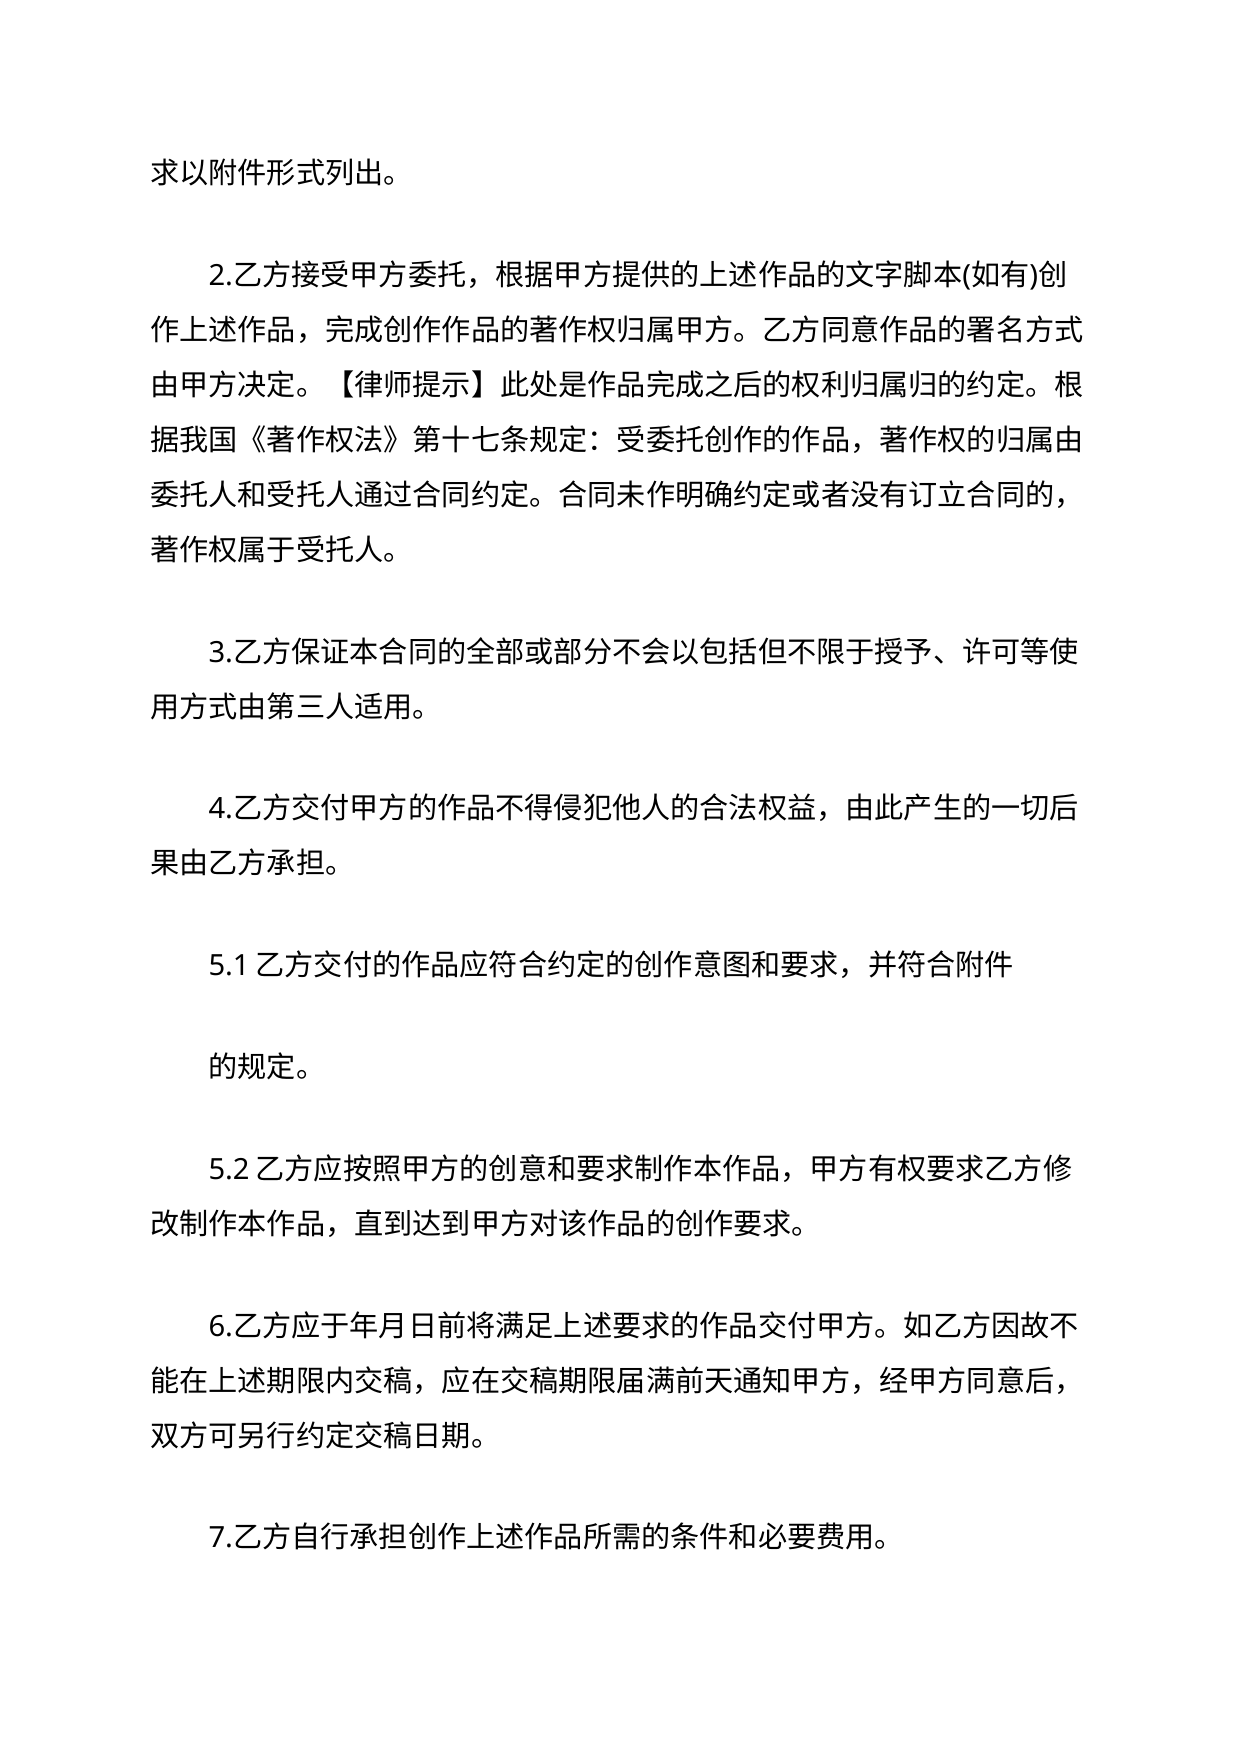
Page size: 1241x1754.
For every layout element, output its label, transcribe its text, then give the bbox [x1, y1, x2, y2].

text 6.乙方应于年月日前将满足上述要求的作品交付甲方。如乙方因故不能在上述期限内交稿，应在交稿期限届满前天通知甲方，经甲方同意后，双方可另行约定交稿日期。 [150, 1302, 1090, 1454]
text 4.乙方交付甲方的作品不得侵犯他人的合法权益，由此产生的一切后果由乙方承担。 [150, 785, 1090, 882]
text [150, 150, 1090, 192]
text 3.乙方保证本合同的全部或部分不会以包括但不限于授予、许可等使用方式由第三人适用。 [150, 628, 1090, 725]
text 2.乙方接受甲方委托，根据甲方提供的上述作品的文字脚本(如有)创作上述作品，完成创作作品的著作权归属甲方。乙方同意作品的署名方式由甲方决定。【律师提示】此处是作品完成之后的权利归属归的约定。根据我国《著作权法》第十七条规定：受委托创作的作品，著作权的归属由委托人和受托人通过合同约定。合同未作明确约定或者没有订立合同的，著作权属于受托人。 [150, 252, 1090, 569]
text 的规定。 [150, 1044, 1090, 1086]
text 7.乙方自行承担创作上述作品所需的条件和必要费用。 [150, 1514, 1090, 1556]
text 5.1乙方交付的作品应符合约定的创作意图和要求，并符合附件 [150, 942, 1090, 984]
text 5.2乙方应按照甲方的创意和要求制作本作品，甲方有权要求乙方修改制作本作品，直到达到甲方对该作品的创作要求。 [150, 1145, 1090, 1243]
